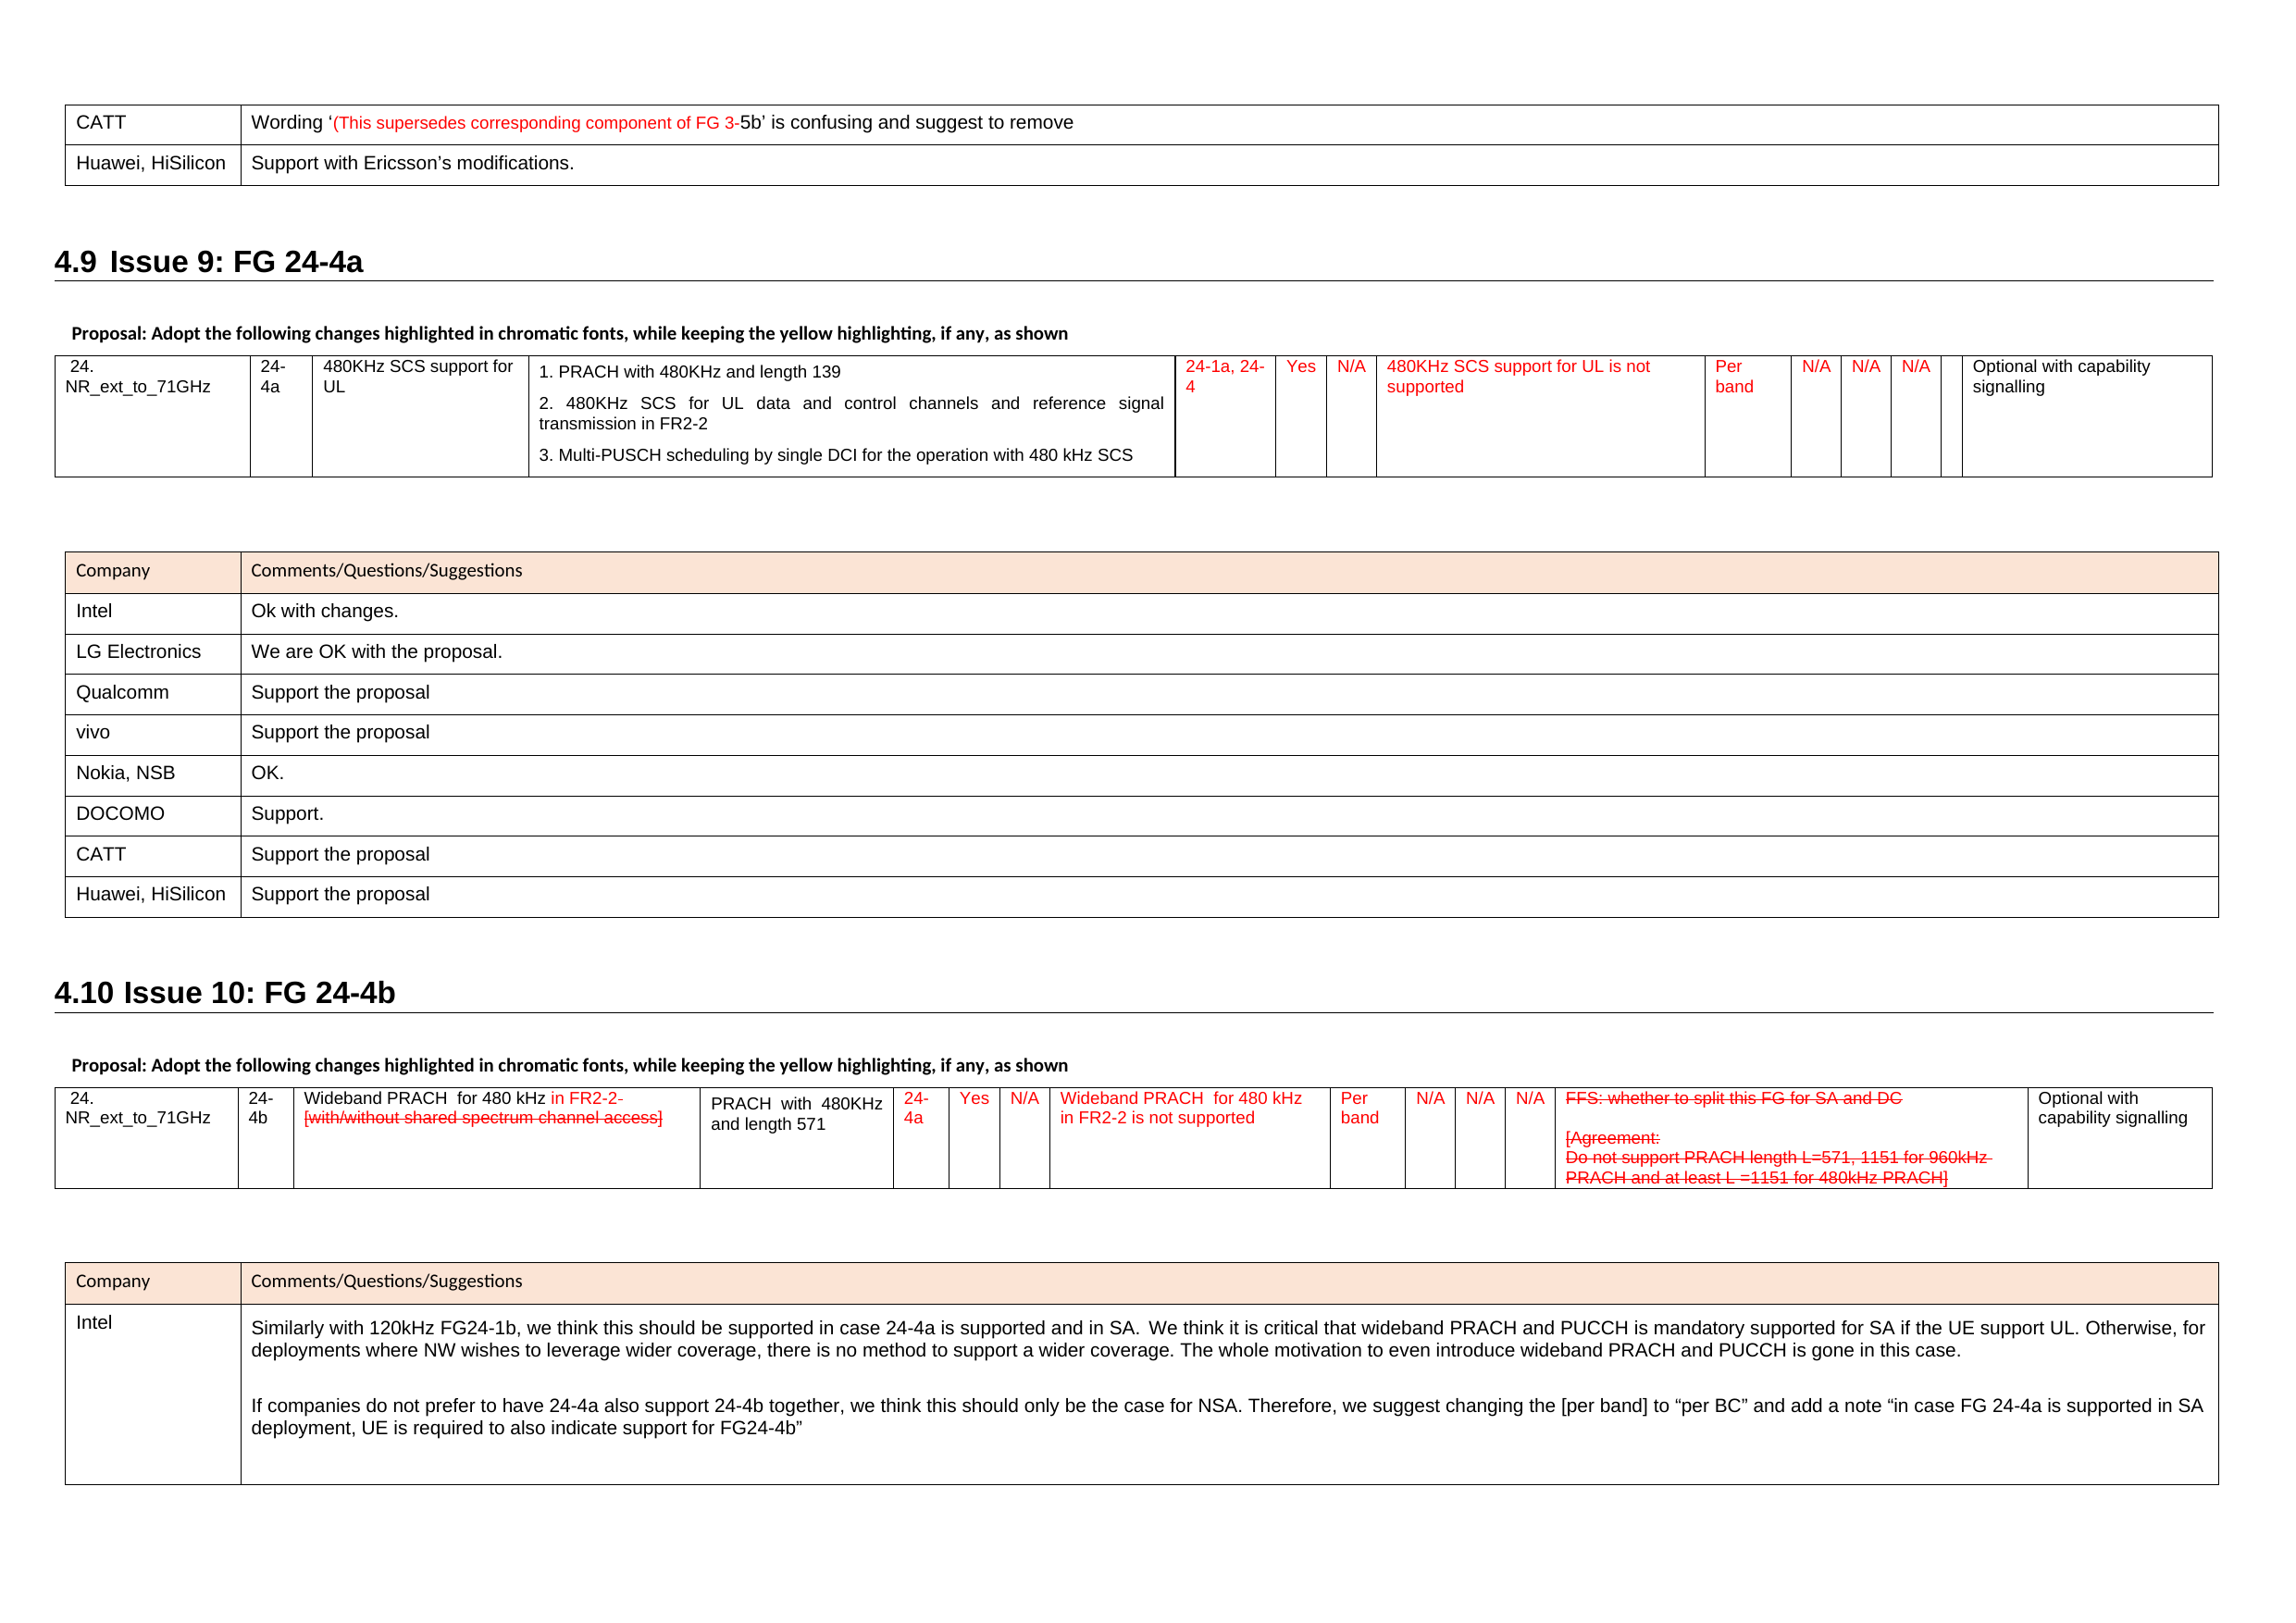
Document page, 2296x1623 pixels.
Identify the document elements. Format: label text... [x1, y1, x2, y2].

table_cell Support the proposal [242, 836, 2218, 876]
table_cell OK. [242, 756, 2218, 795]
table_header Per band [1706, 356, 1791, 477]
table_header Yes [949, 1088, 999, 1187]
table_header 24-1a, 24-4 [1176, 356, 1275, 477]
table_cell Huawei, HiSilicon [66, 877, 241, 917]
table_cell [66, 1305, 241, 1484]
table_header N/A [1000, 1088, 1049, 1187]
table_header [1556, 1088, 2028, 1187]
table_cell Support with Ericsson’s modifications. [242, 145, 2218, 185]
table_header N/A [1892, 356, 1941, 477]
table_header N/A [1506, 1088, 1555, 1187]
table_header 24-4a [251, 356, 312, 477]
table_cell CATT [66, 105, 241, 144]
table_cell Qualcomm [66, 675, 241, 714]
table_header 24-4b [239, 1088, 293, 1187]
table_header Comments/Questions/Suggestions [242, 552, 2218, 593]
table_cell CATT [66, 836, 241, 876]
table_cell Support the proposal [242, 715, 2218, 755]
table_header N/A [1842, 356, 1891, 477]
table_header Wideband PRACH for 480 kHz in FR2-2 is not supported [1050, 1088, 1330, 1187]
table_cell vivo [66, 715, 241, 755]
table_header Yes [1276, 356, 1326, 477]
table_header 24. NR_ext_to_71GHz [56, 356, 250, 477]
text Proposal: Adopt the following changes highlighted in chromatic fonts, while keeping the yellow highlighting, if any, as shown [54, 321, 2214, 345]
table_header 480KHz SCS support for UL is not supported [1377, 356, 1705, 477]
table_cell Nokia, NSB [66, 756, 241, 795]
table_header N/A [1406, 1088, 1455, 1187]
table_cell Support. [242, 797, 2218, 836]
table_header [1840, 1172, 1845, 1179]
table_header Company [66, 552, 241, 593]
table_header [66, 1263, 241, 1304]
table_cell Support the proposal [242, 877, 2218, 917]
table_cell Support the proposal [242, 675, 2218, 714]
table_header Optional with capability signalling [1963, 356, 2212, 477]
subtitle Issue 10: FG 24-4b [54, 974, 2214, 1013]
table_header N/A [1327, 356, 1376, 477]
subtitle Issue 9: FG 24-4a [54, 243, 2214, 281]
table_header 24-4a [894, 1088, 949, 1187]
table_header 480KHz SCS support for UL [313, 356, 528, 477]
table_cell Ok with changes. [242, 594, 2218, 633]
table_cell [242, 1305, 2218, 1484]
table_cell Wording ‘(This supersedes corresponding component of FG 3-5b’ is confusing and suggest to remove [242, 105, 2218, 144]
table_header 24. NR_ext_to_71GHz [56, 1088, 238, 1187]
table_header N/A [1456, 1088, 1505, 1187]
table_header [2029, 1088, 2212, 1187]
table_cell We are OK with the proposal. [242, 635, 2218, 674]
table_header N/A [1792, 356, 1841, 477]
table_cell DOCOMO [66, 797, 241, 836]
table_header PRACH with 480KHz and length 571 [701, 1088, 893, 1187]
table_header Wideband PRACH for 480 kHz in FR2-2 [with/without shared spectrum channel access] [294, 1088, 700, 1187]
table_header Per band [1331, 1088, 1405, 1187]
table_cell Huawei, HiSilicon [66, 145, 241, 185]
table_cell Intel [66, 594, 241, 633]
text Proposal: Adopt the following changes highlighted in chromatic fonts, while keeping the yellow highlighting, if any, as shown [54, 1053, 2214, 1076]
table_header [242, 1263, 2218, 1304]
table_header [1942, 356, 1962, 477]
table_header 1. PRACH with 480KHz and length 139 2. 480KHz SCS for UL data and control channels and reference signal transmission in FR2-2 3. Multi-PUSCH scheduling by single DCI for the operation with 480 kHz SCS [529, 356, 1174, 477]
table_cell LG Electronics [66, 635, 241, 674]
